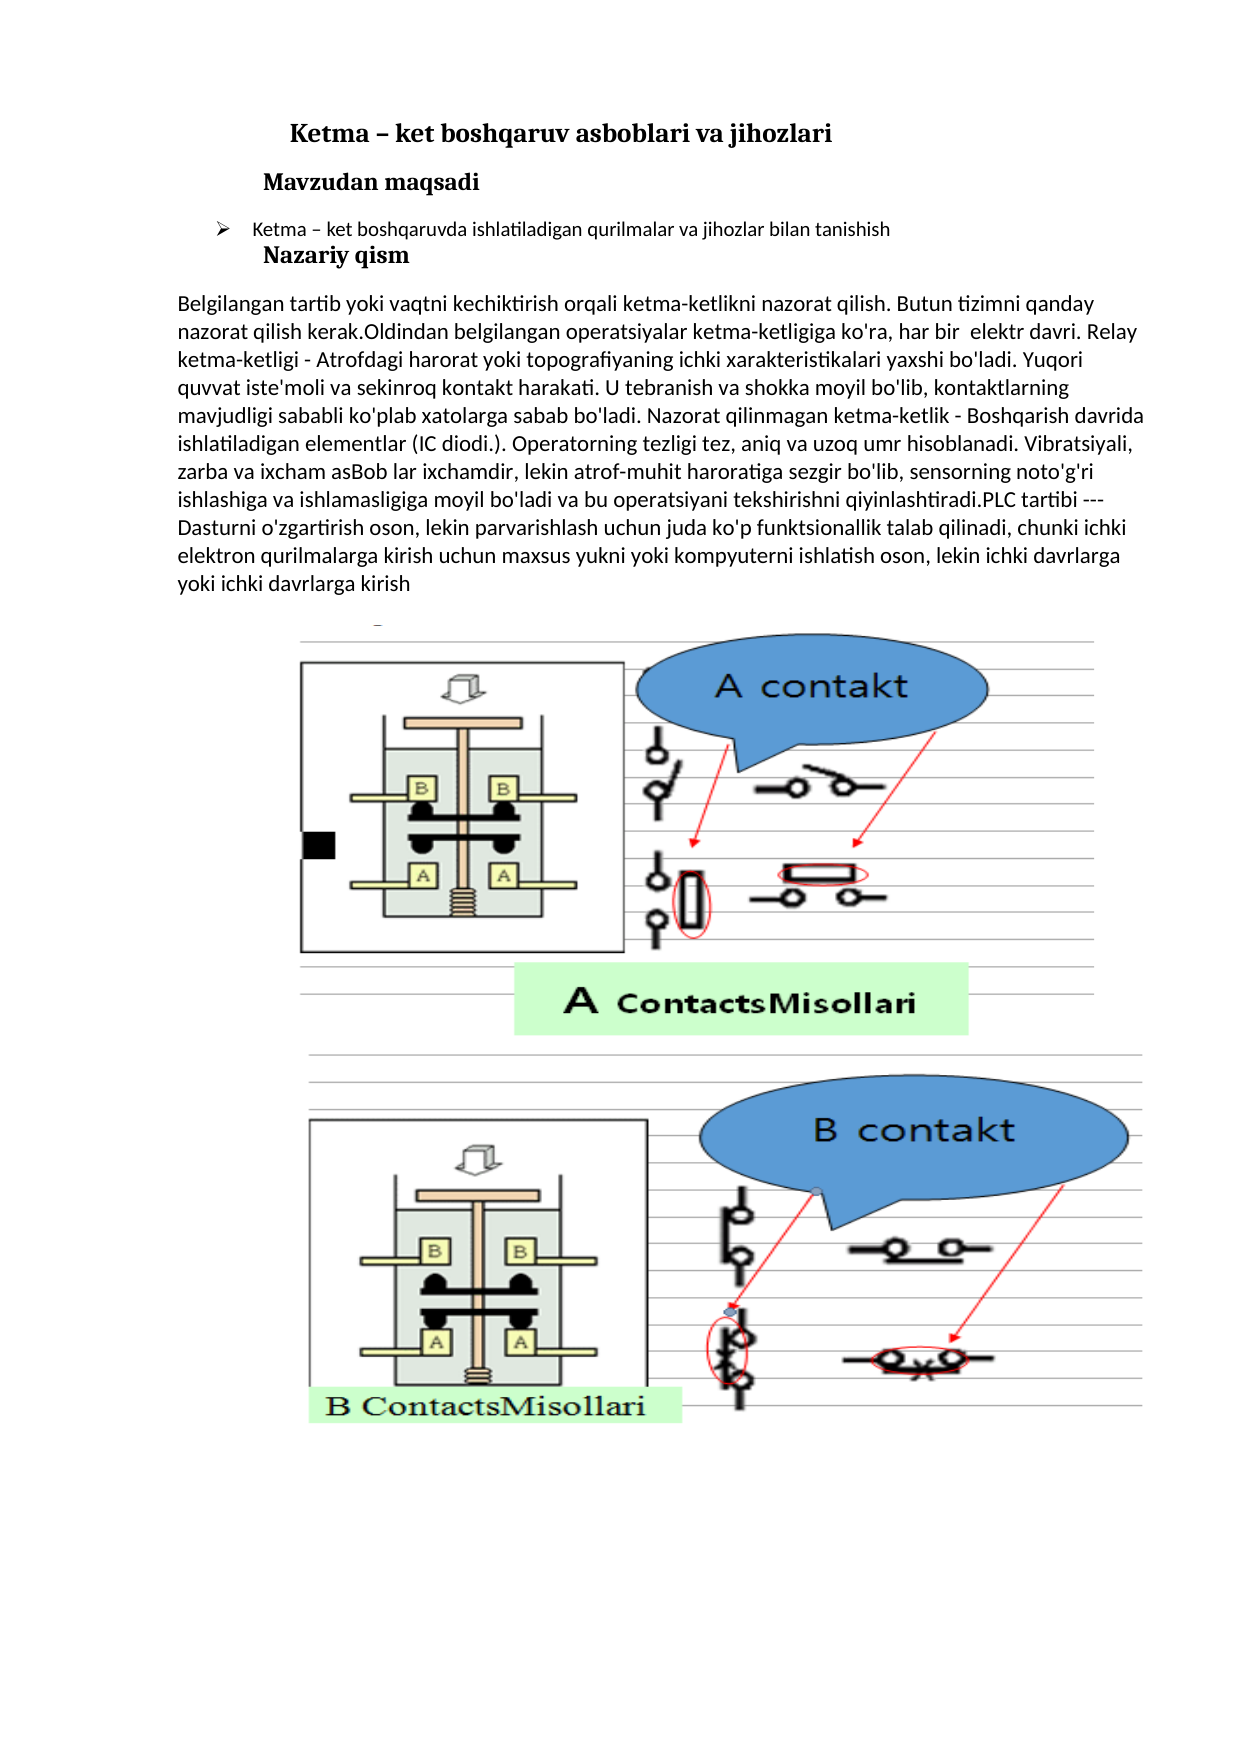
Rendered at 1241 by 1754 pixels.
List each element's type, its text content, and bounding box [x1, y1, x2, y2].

subtitle Ketma – ket boshqaruv asboblari va jihozlari [289, 118, 1152, 149]
list Ketma – ket boshqaruvda ishlatiladigan qurilmalar va jihozlar bilan tanishish [215, 216, 1152, 241]
subtitle Nazariy qism [263, 241, 1152, 270]
text Belgilangan tartib yoki vaqtni kechiktirish orqali ketma-ketlikni nazorat qilish. Butun tizimni qanday nazorat qilish kerak.Oldindan belgilangan operatsiyalar ketma-ketligiga ko'ra, har bir elektr davri. Relay ketma-ketligi - Atrofdagi harorat yoki topografiyaning ichki xarakteristikalari yaxshi bo'ladi. Yuqori quvvat iste'moli va sekinroq kontakt harakati. U tebranish va shokka moyil bo'lib, kontaktlarning mavjudligi sababli ko'plab xatolarga sabab bo'ladi. Nazorat qilinmagan ketma-ketlik - Boshqarish davrida ishlatiladigan elementlar (IC diodi.). Operatorning tezligi tez, aniq va uzoq umr hisoblanadi. Vibratsiyali, zarba va ixcham asBob lar ixchamdir, lekin atrof-muhit haroratiga sezgir bo'lib, sensorning noto'g'ri ishlashiga va ishlamasligiga moyil bo'ladi va bu operatsiyani tekshirishni qiyinlashtiradi.PLC tartibi --- Dasturni o'zgartirish oson, lekin parvarishlash uchun juda ko'p funktsionallik talab qilinadi, chunki ichki elektron qurilmalarga kirish uchun maxsus yukni yoki kompyuterni ishlatish oson, lekin ichki davrlarga yoki ichki davrlarga kirish [177, 289, 1152, 597]
picture [251, 625, 1143, 1426]
subtitle Mavzudan maqsadi [263, 168, 1152, 197]
